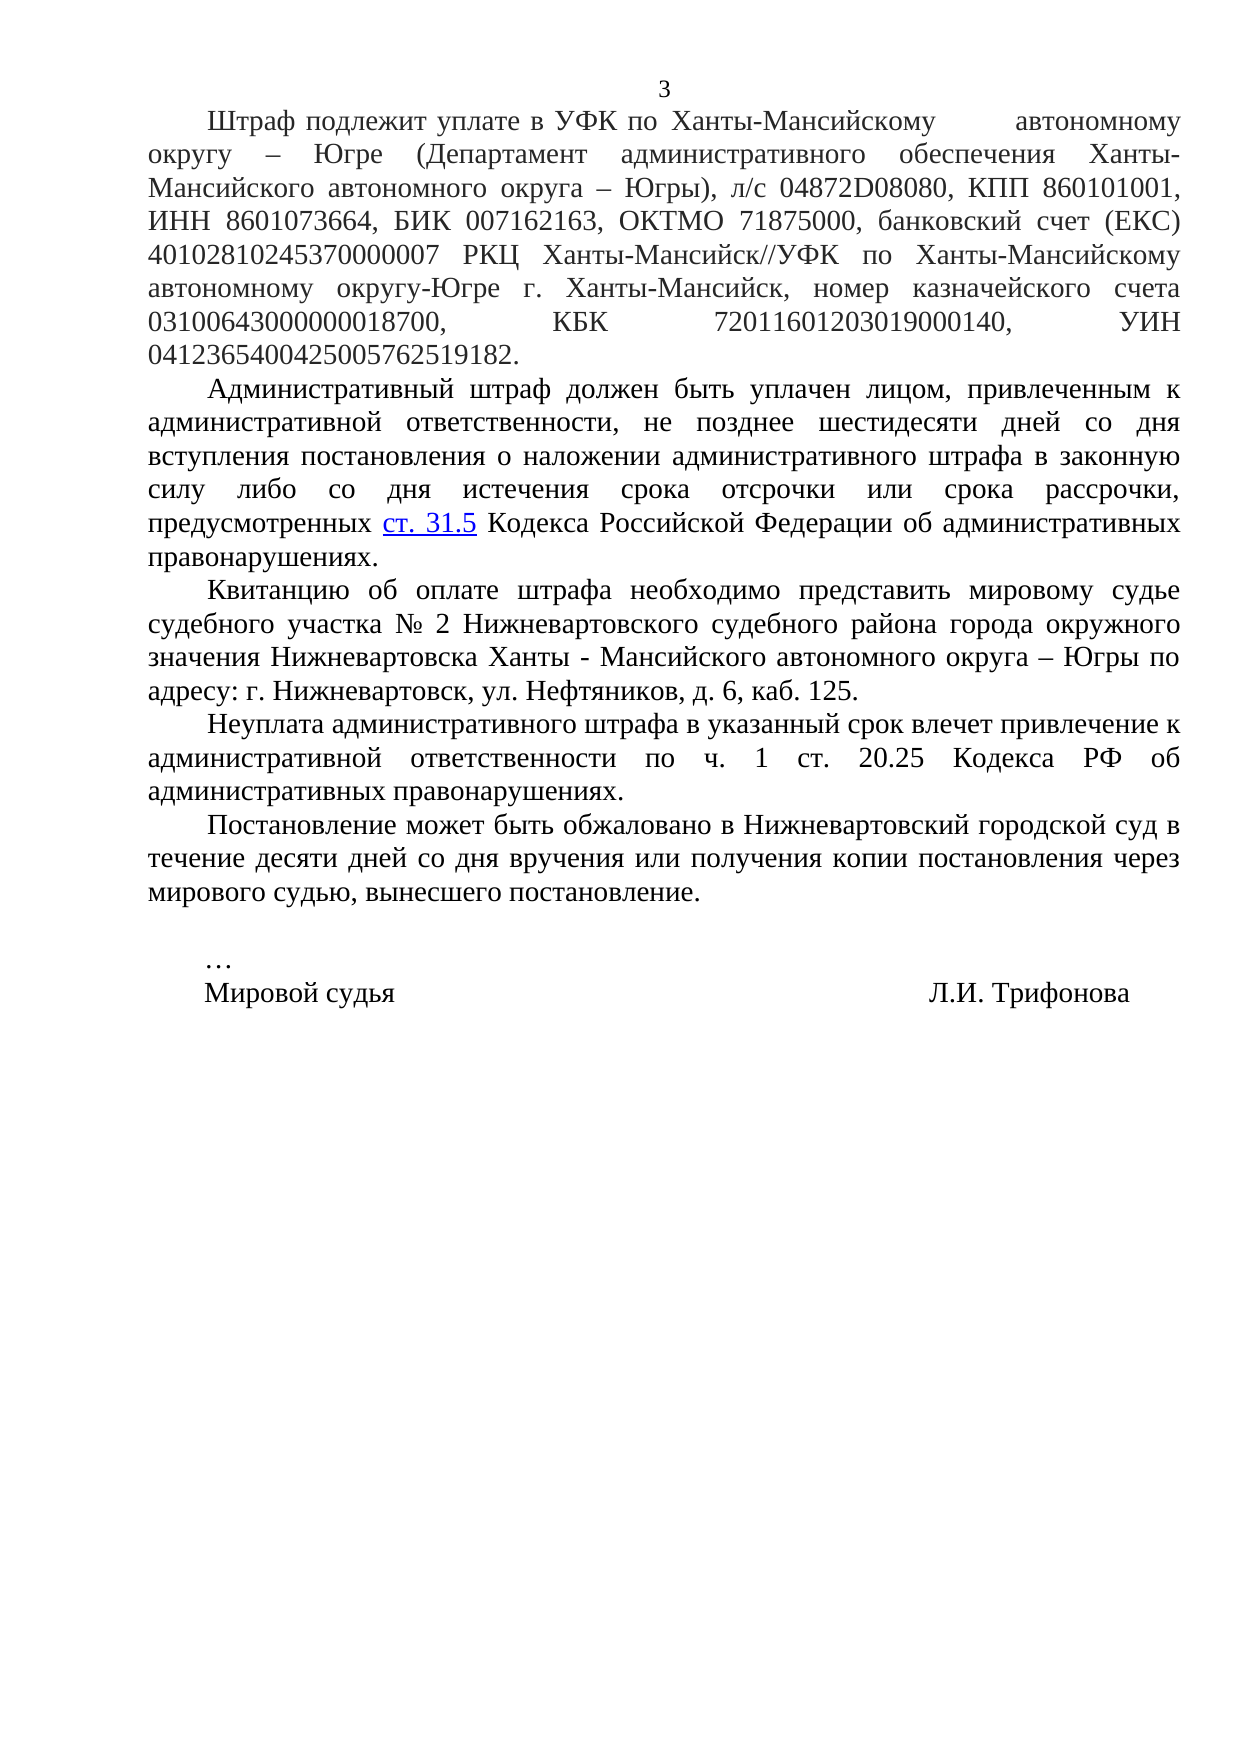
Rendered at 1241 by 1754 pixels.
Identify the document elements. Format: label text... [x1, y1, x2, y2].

text Неуплата административного штрафа в указанный срок влечет привлечение к административной ответственности по ч. 1 ст. 20.25 Кодекса РФ об административных правонарушениях. [148, 706, 1181, 807]
text Штраф подлежит уплате в УФК по Ханты-Мансийскому автономному округу – Югре (Департамент административного обеспечения Ханты-Мансийского автономного округа – Югры), л/с 04872D08080, КПП 860101001, ИНН 8601073664, БИК 007162163, ОКТМО 71875000, банковский счет (ЕКС) 40102810245370000007 РКЦ Ханты-Мансийск//УФК по Ханты-Мансийскому автономному округу-Югре г. Ханты-Мансийск, номер казначейского счета 03100643000000018700, КБК 72011601203019000140, УИН 0412365400425005762519182. [148, 103, 1181, 371]
text … [148, 941, 1181, 975]
text Постановление может быть обжаловано в Нижневартовский городской суд в течение десяти дней со дня вручения или получения копии постановления через мирового судью, вынесшего постановление. [148, 807, 1181, 908]
text Административный штраф должен быть уплачен лицом, привлеченным к административной ответственности, не позднее шестидесяти дней со дня вступления постановления о наложении административного штрафа в законную силу либо со дня истечения срока отсрочки или срока рассрочки, предусмотренных ст. 31.5 Кодекса Российской Федерации об административных правонарушениях. [148, 371, 1181, 572]
text Квитанцию об оплате штрафа необходимо представить мировому судье судебного участка № 2 Нижневартовского судебного района города окружного значения Нижневартовска Ханты - Мансийского автономного округа – Югры по адресу: г. Нижневартовск, ул. Нефтяников, д. 6, каб. 125. [148, 572, 1181, 706]
text Мировой судья Л.И. Трифонова [148, 975, 1181, 1008]
